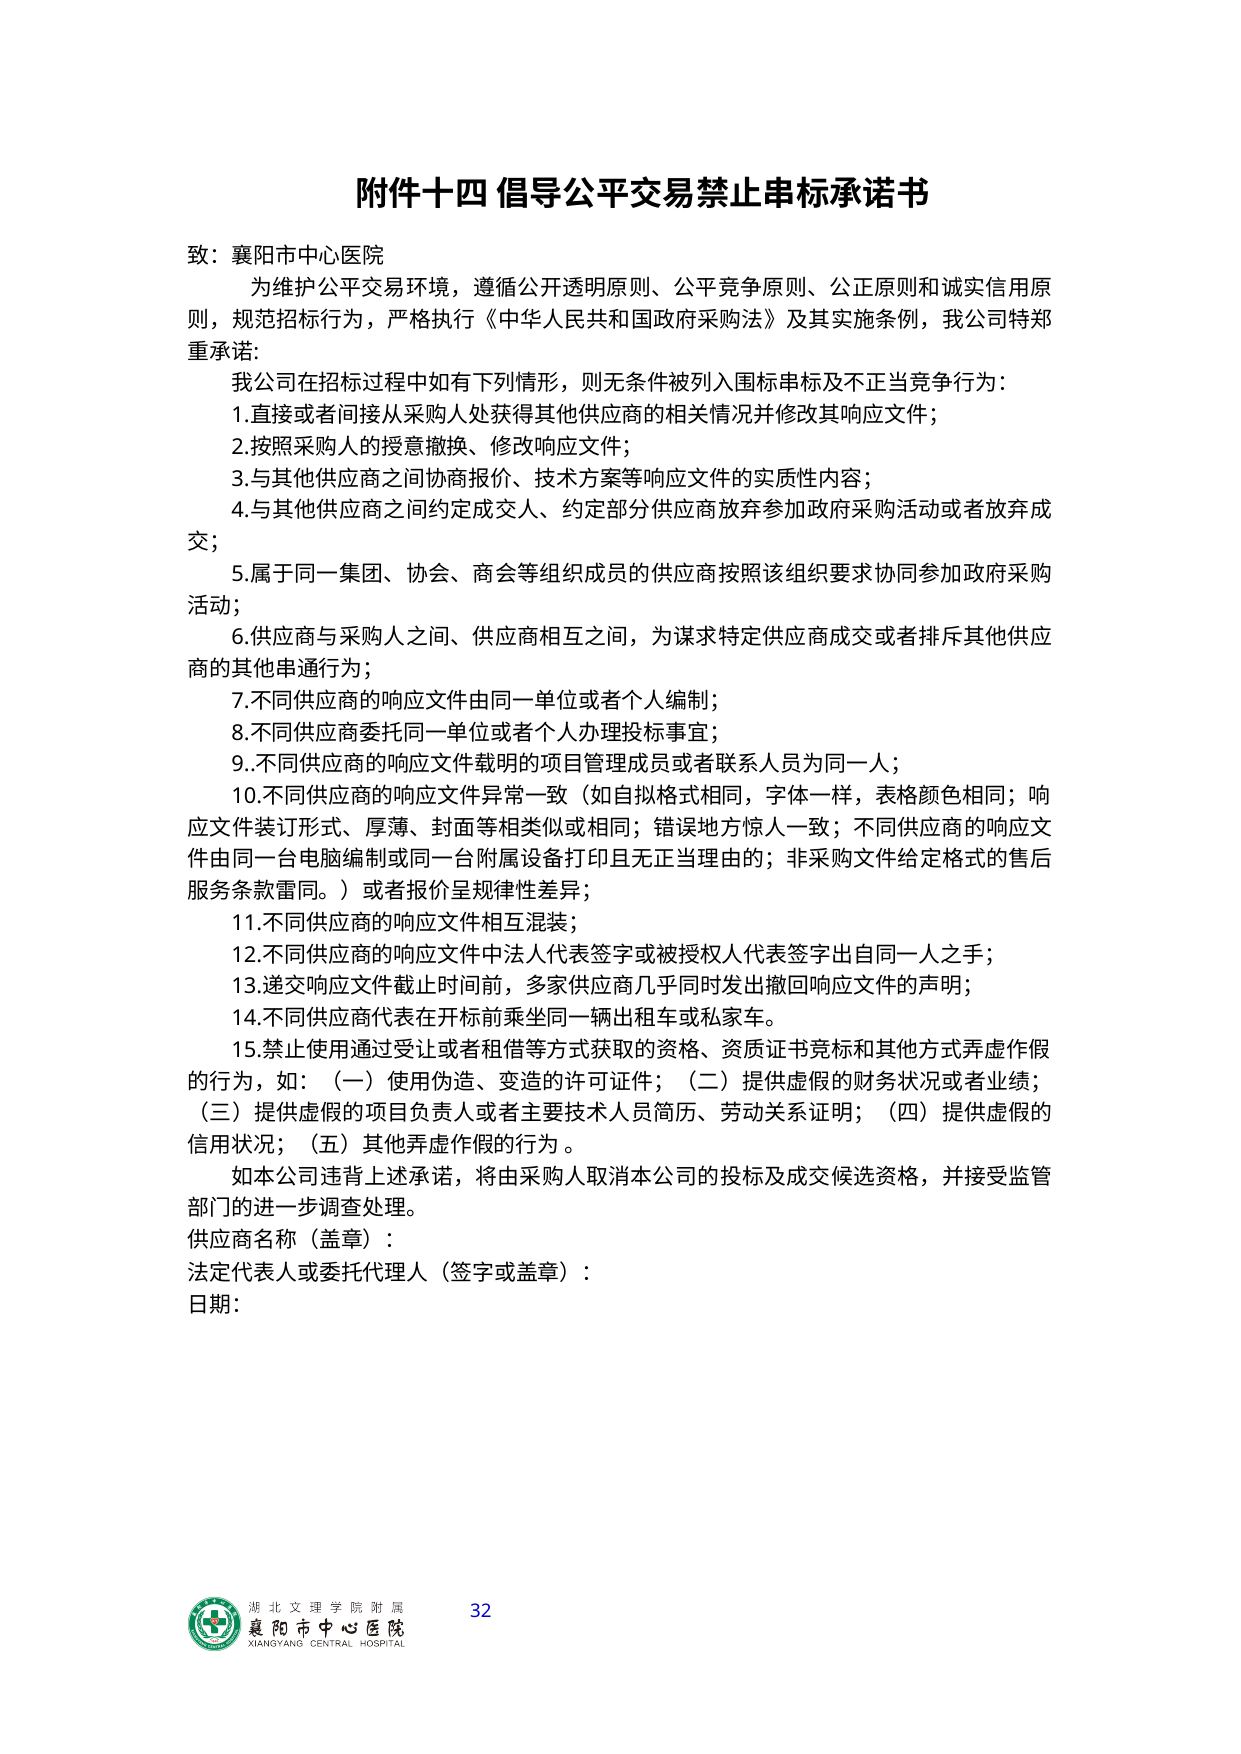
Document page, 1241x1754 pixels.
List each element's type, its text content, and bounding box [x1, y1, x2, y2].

text 为维护公平交易环境，遵循公开透明原则、公平竞争原则、公正原则和诚实信用原则，规范招标行为，严格执行《中华人民共和国政府采购法》及其实施条例，我公司特郑重承诺: [187, 270, 1053, 365]
list 不同供应商的响应文件相互混装； [187, 905, 1053, 937]
list .不同供应商的响应文件载明的项目管理成员或者联系人员为同一人； [187, 746, 1053, 778]
list 与其他供应商之间协商报价、技术方案等响应文件的实质性内容； [187, 461, 1053, 492]
text 如本公司违背上述承诺，将由采购人取消本公司的投标及成交候选资格，并接受监管部门的进一步调查处理。 [187, 1159, 1053, 1222]
list 不同供应商代表在开标前乘坐同一辆出租车或私家车。 [187, 1000, 1053, 1032]
list 不同供应商委托同一单位或者个人办理投标事宜； [187, 714, 1053, 746]
text 致：襄阳市中心医院 [187, 238, 1053, 270]
picture [187, 1596, 405, 1651]
list 直接或者间接从采购人处获得其他供应商的相关情况并修改其响应文件； [187, 397, 1053, 429]
list 禁止使用通过受让或者租借等方式获取的资格、资质证书竞标和其他方式弄虚作假的行为，如：（一）使用伪造、变造的许可证件；（二）提供虚假的财务状况或者业绩；（三）提供虚假的项目负责人或者主要技术人员简历、劳动关系证明；（四）提供虚假的信用状况；（五）其他弄虚作假的行为 。 [187, 1032, 1053, 1159]
text 供应商名称（盖章）： [188, 1222, 1053, 1254]
list 不同供应商的响应文件异常一致（如自拟格式相同，字体一样，表格颜色相同；响应文件装订形式、厚薄、封面等相类似或相同；错误地方惊人一致；不同供应商的响应文件由同一台电脑编制或同一台附属设备打印且无正当理由的；非采购文件给定格式的售后服务条款雷同。）或者报价呈规律性差异； [187, 778, 1053, 905]
text 日期： [188, 1287, 1053, 1319]
list 供应商与采购人之间、供应商相互之间，为谋求特定供应商成交或者排斥其他供应商的其他串通行为； [187, 619, 1053, 683]
list 按照采购人的授意撤换、修改响应文件； [187, 429, 1053, 461]
text 我公司在招标过程中如有下列情形，则无条件被列入围标串标及不正当竞争行为： [187, 365, 1053, 397]
list 与其他供应商之间约定成交人、约定部分供应商放弃参加政府采购活动或者放弃成交； [187, 492, 1053, 556]
text 法定代表人或委托代理人（签字或盖章）： [188, 1254, 1053, 1287]
list 不同供应商的响应文件由同一单位或者个人编制； [187, 683, 1053, 714]
list 属于同一集团、协会、商会等组织成员的供应商按照该组织要求协同参加政府采购活动； [187, 556, 1053, 619]
list 递交响应文件截止时间前，多家供应商几乎同时发出撤回响应文件的声明； [187, 968, 1053, 1000]
text 附件十四 倡导公平交易禁止串标承诺书 [231, 158, 1053, 223]
list 不同供应商的响应文件中法人代表签字或被授权人代表签字出自同一人之手； [187, 937, 1053, 968]
